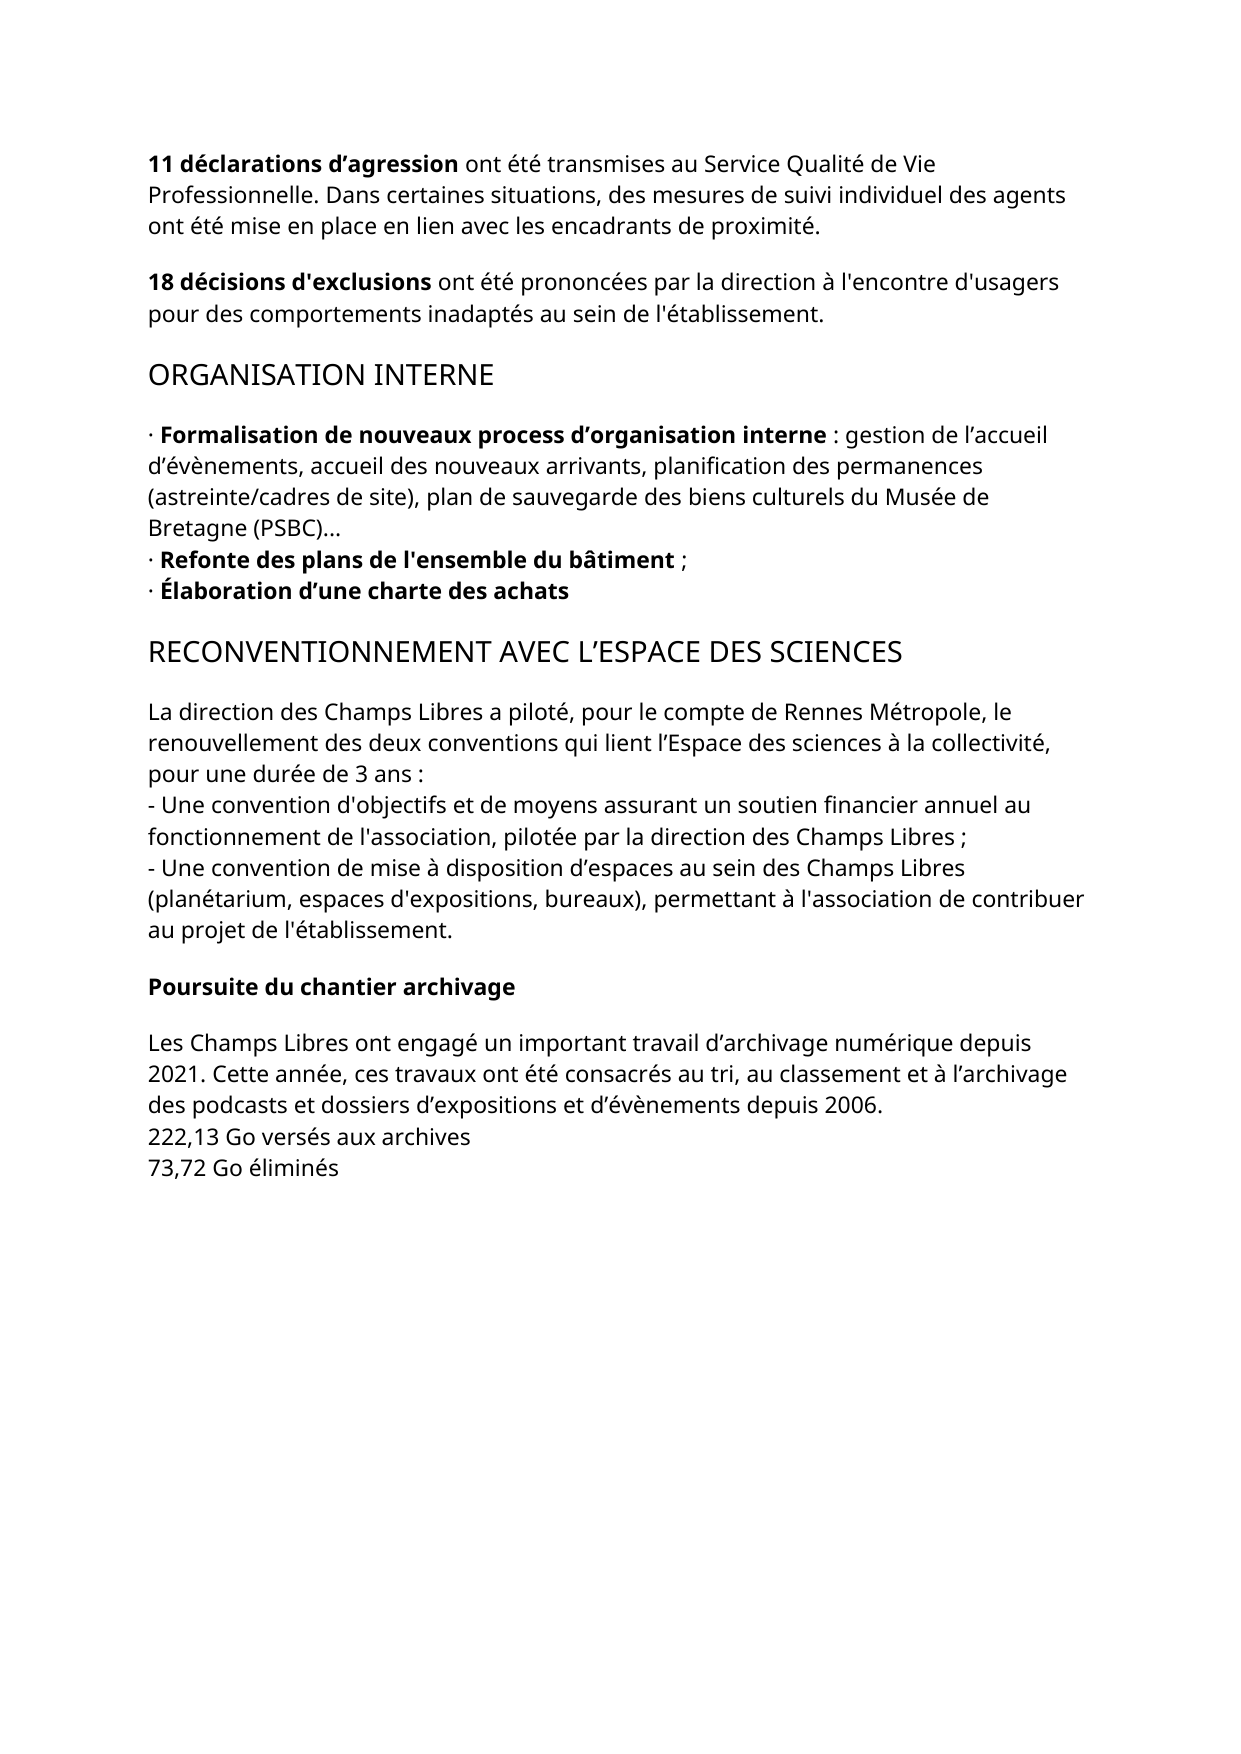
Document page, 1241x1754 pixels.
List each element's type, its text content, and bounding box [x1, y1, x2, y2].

text ORGANISATION INTERNE [148, 354, 1093, 393]
text La direction des Champs Libres a piloté, pour le compte de Rennes Métropole, le renouvellement des deux conventions qui lient l’Espace des sciences à la collectivité, pour une durée de 3 ans : - Une convention d'objectifs et de moyens assurant un soutien financier annuel au fonctionnement de l'association, pilotée par la direction des Champs Libres ; - Une convention de mise à disposition d’espaces au sein des Champs Libres (planétarium, espaces d'expositions, bureaux), permettant à l'association de contribuer au projet de l'établissement. [148, 696, 1093, 946]
text 11 déclarations d’agression ont été transmises au Service Qualité de Vie Professionnelle. Dans certaines situations, des mesures de suivi individuel des agents ont été mise en place en lien avec les encadrants de proximité. [148, 148, 1093, 241]
text 18 décisions d'exclusions ont été prononcées par la direction à l'encontre d'usagers pour des comportements inadaptés au sein de l'établissement. [148, 266, 1093, 329]
text RECONVENTIONNEMENT AVEC L’ESPACE DES SCIENCES [148, 631, 1093, 671]
text Poursuite du chantier archivage [148, 971, 1093, 1002]
text Les Champs Libres ont engagé un important travail d’archivage numérique depuis 2021. Cette année, ces travaux ont été consacrés au tri, au classement et à l’archivage des podcasts et dossiers d’expositions et d’évènements depuis 2006. 222,13 Go versés aux archives 73,72 Go éliminés [148, 1027, 1093, 1183]
text · Formalisation de nouveaux process d’organisation interne : gestion de l’accueil d’évènements, accueil des nouveaux arrivants, planification des permanences (astreinte/cadres de site), plan de sauvegarde des biens culturels du Musée de Bretagne (PSBC)... · Refonte des plans de l'ensemble du bâtiment ; · Élaboration d’une charte des achats [148, 418, 1093, 606]
